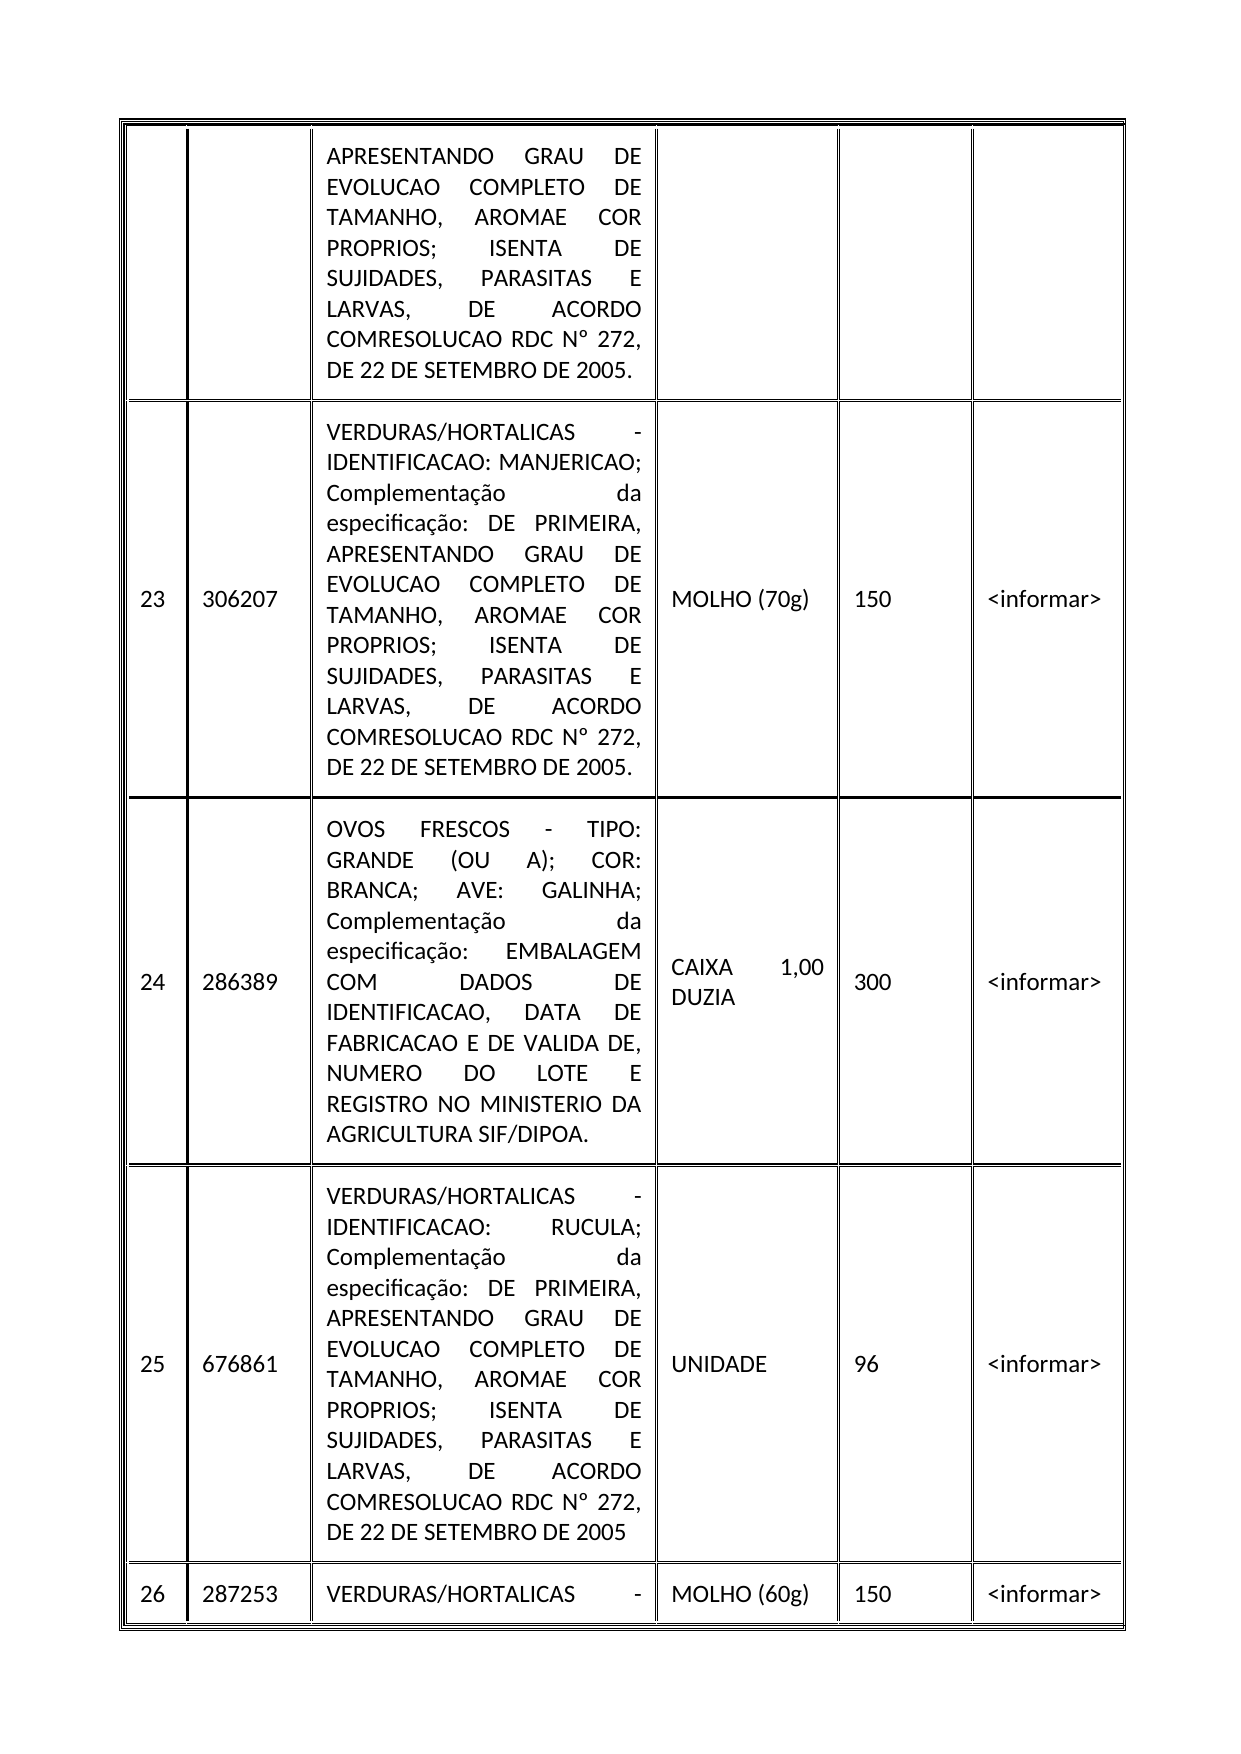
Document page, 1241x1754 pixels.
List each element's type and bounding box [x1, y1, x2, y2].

table_cell [125, 125, 1123, 1625]
